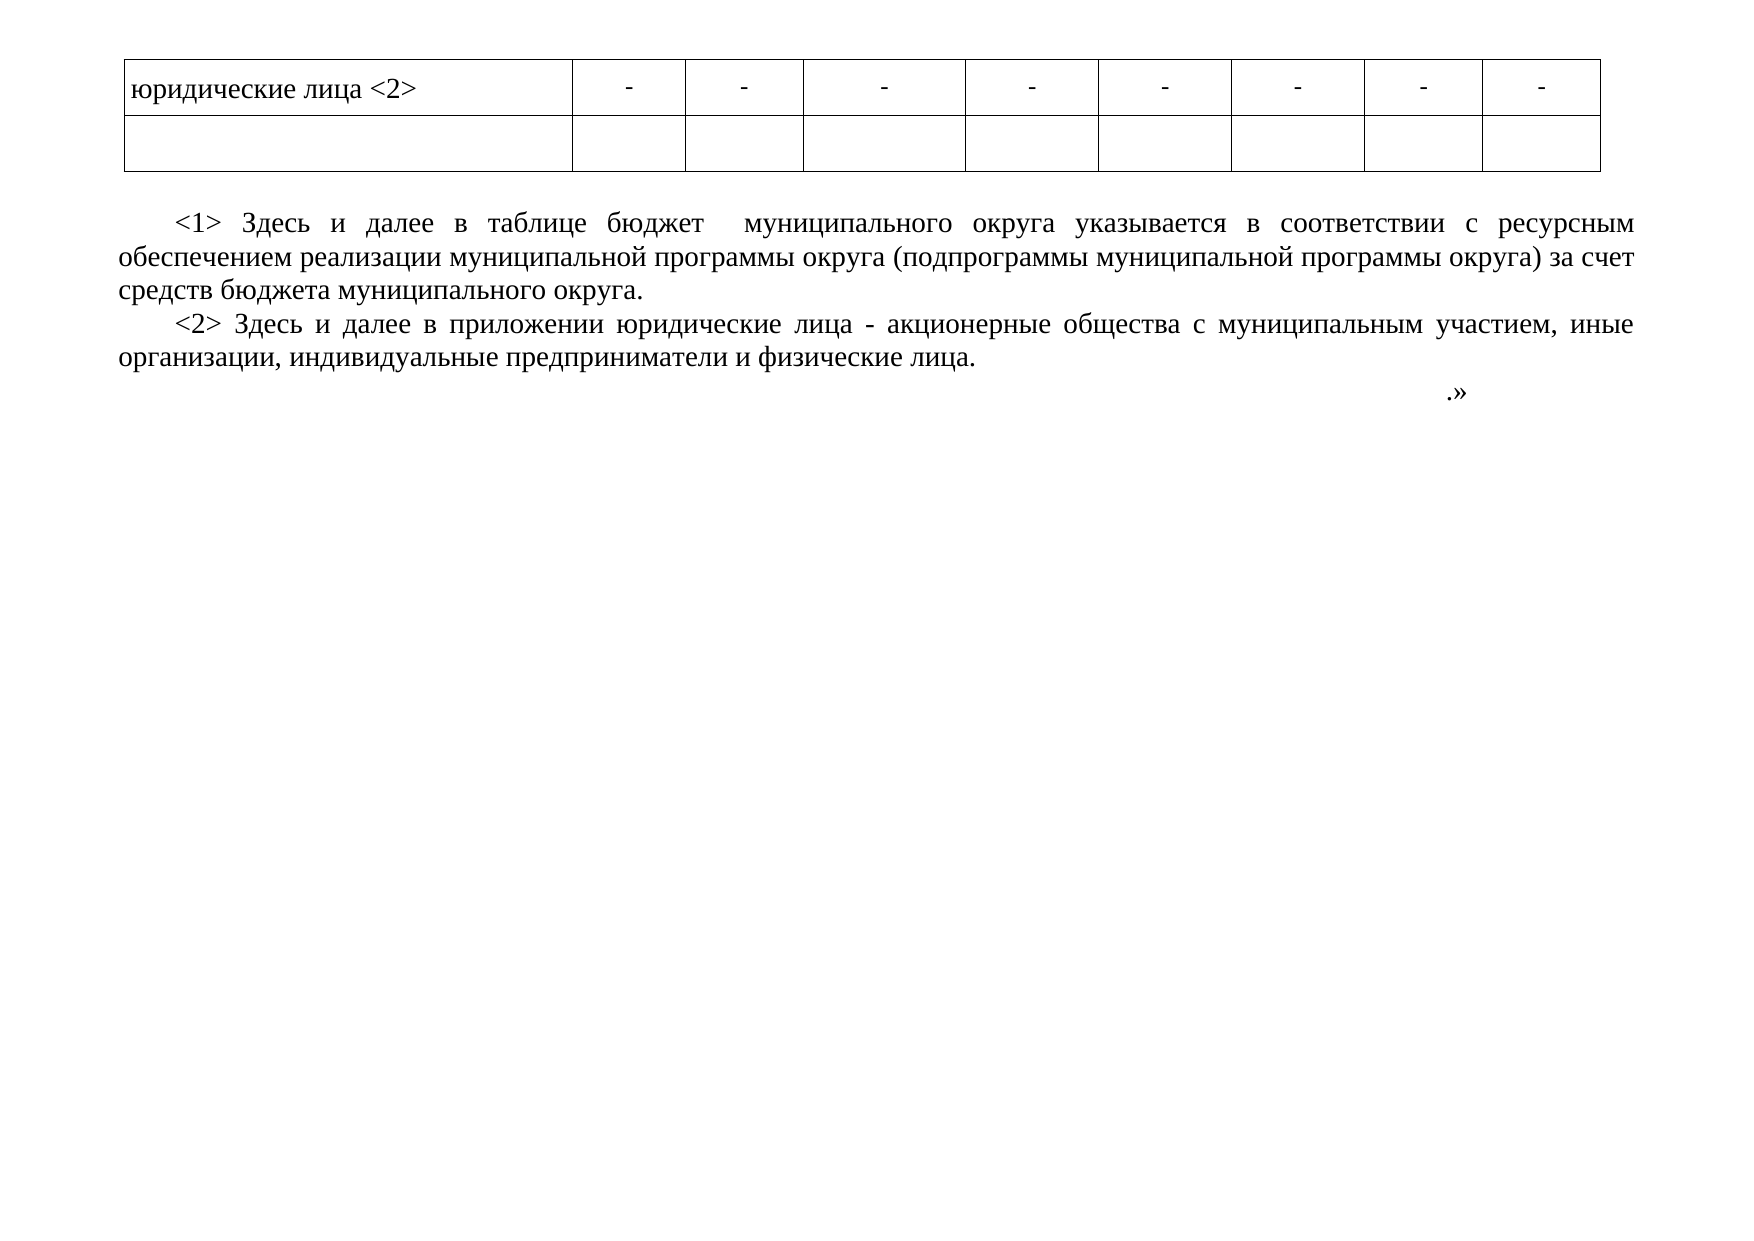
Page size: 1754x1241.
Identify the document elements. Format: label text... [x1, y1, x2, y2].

table_cell - [1483, 60, 1600, 115]
table_cell [966, 116, 1098, 171]
text .» [118, 373, 1636, 407]
table_cell [125, 116, 572, 171]
table_cell юридические лица <2> [125, 60, 572, 115]
text <1> Здесь и далее в таблице бюджет муниципального округа указывается в соответствии с ресурсным обеспечением реализации муниципальной программы округа (подпрограммы муниципальной программы округа) за счет средств бюджета муниципального округа. [118, 205, 1636, 306]
table_cell - [686, 60, 803, 115]
table_cell [1232, 116, 1364, 171]
table_cell [804, 116, 965, 171]
table_cell - [1099, 60, 1231, 115]
table_cell - [966, 60, 1098, 115]
table_cell - [1232, 60, 1364, 115]
table_cell - [1365, 60, 1482, 115]
table_cell [1483, 116, 1600, 171]
text <2> Здесь и далее в приложении юридические лица - акционерные общества с муниципальным участием, иные организации, индивидуальные предприниматели и физические лица. [118, 306, 1636, 373]
table_cell [573, 116, 685, 171]
table_cell [686, 116, 803, 171]
table_cell [1099, 116, 1231, 171]
table_cell [1365, 116, 1482, 171]
table_cell - [804, 60, 965, 115]
table_cell - [573, 60, 685, 115]
